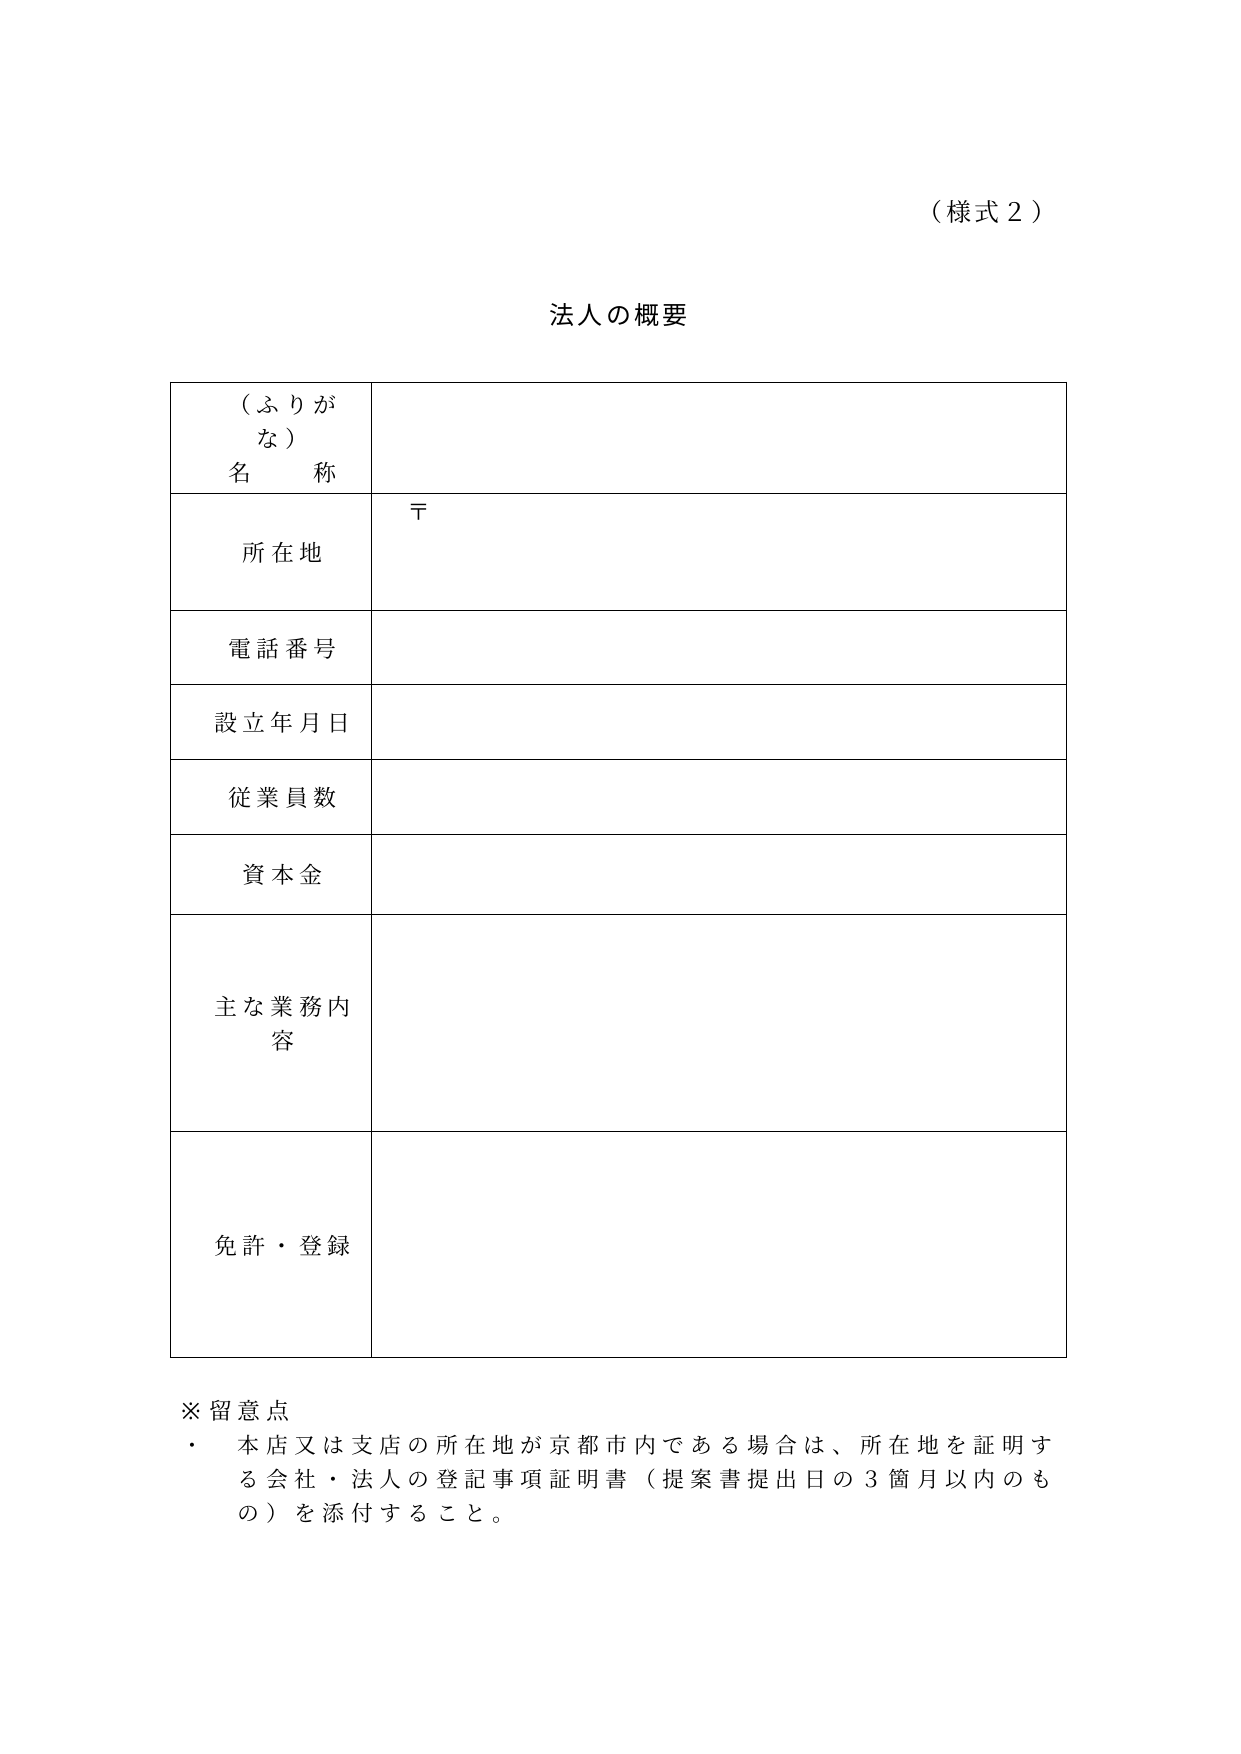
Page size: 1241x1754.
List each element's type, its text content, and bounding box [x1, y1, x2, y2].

table_cell [372, 685, 1066, 759]
text （様式２） [181, 177, 1059, 245]
table_cell 資本金 [171, 835, 371, 913]
table_cell 免許・登録 [171, 1132, 371, 1357]
table_cell 所在地 [171, 494, 371, 609]
text ・ 本店又は支店の所在地が京都市内である場合は、所在地を証明する会社・法人の登記事項証明書（提案書提出日の３箇月以内のもの）を添付すること。 [181, 1427, 1059, 1529]
text 法人の概要 [181, 279, 1059, 347]
table_cell 〒 [372, 494, 1066, 609]
table_cell [372, 915, 1066, 1131]
text ※留意点 [181, 1392, 1069, 1427]
table_cell [372, 611, 1066, 684]
table_header （ふりがな） 名 称 [171, 383, 371, 493]
table_header [372, 383, 1066, 493]
table_cell [372, 1132, 1066, 1357]
table_cell 主な業務内容 [171, 915, 371, 1131]
table_cell 従業員数 [171, 760, 371, 834]
table_cell 設立年月日 [171, 685, 371, 759]
table_cell 電話番号 [171, 611, 371, 684]
table_cell [372, 835, 1066, 913]
table_cell [372, 760, 1066, 834]
